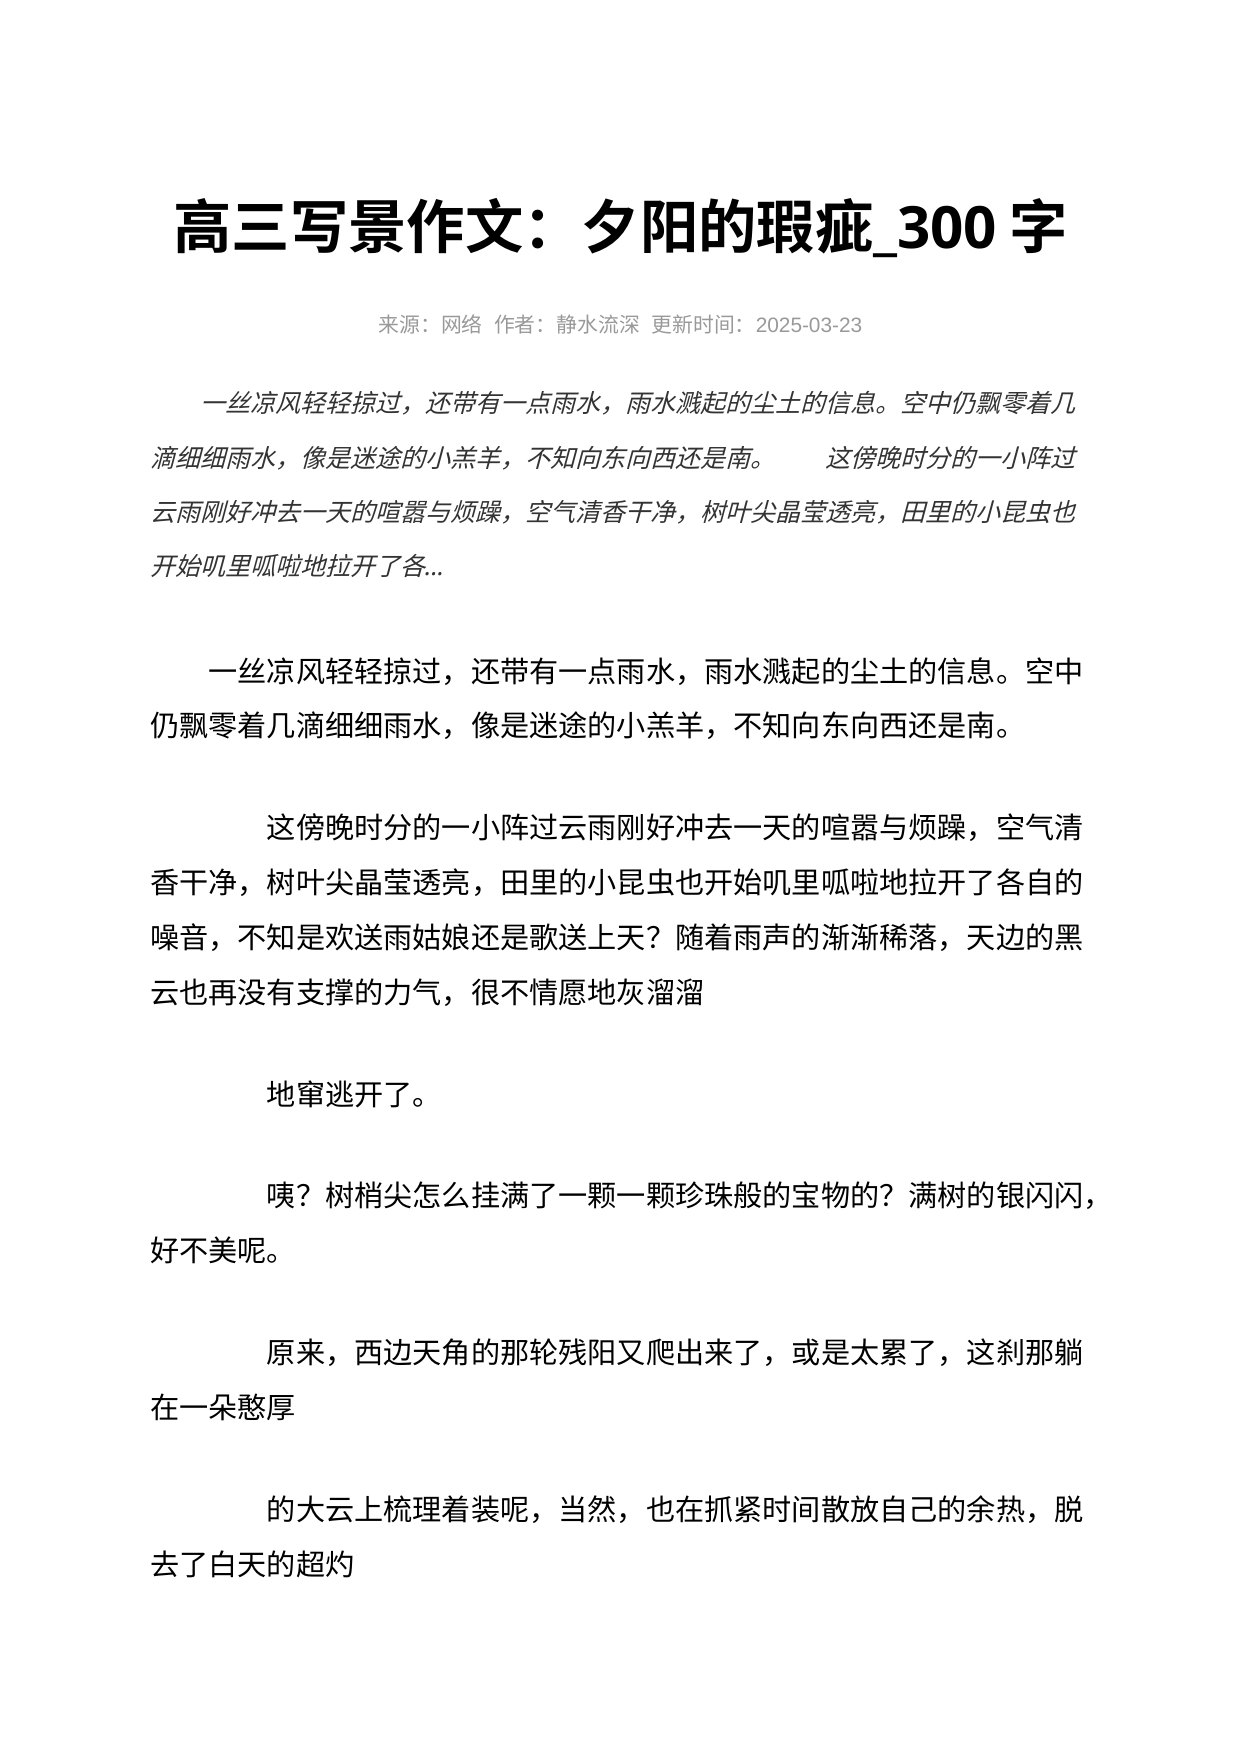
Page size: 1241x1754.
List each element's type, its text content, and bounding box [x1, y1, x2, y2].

text 地窜逃开了。 [150, 1071, 1090, 1113]
text 来源：网络 作者：静水流深 更新时间：2025-03-23 [150, 313, 1090, 337]
text 一丝凉风轻轻掠过，还带有一点雨水，雨水溅起的尘土的信息。空中仍飘零着几滴细细雨水，像是迷途的小羔羊，不知向东向西还是南。 [150, 648, 1090, 745]
text 一丝凉风轻轻掠过，还带有一点雨水，雨水溅起的尘土的信息。空中仍飘零着几滴细细雨水，像是迷途的小羔羊，不知向东向西还是南。 这傍晚时分的一小阵过云雨刚好冲去一天的喧嚣与烦躁，空气清香干净，树叶尖晶莹透亮，田里的小昆虫也开始叽里呱啦地拉开了各... [150, 384, 1090, 583]
text 的大云上梳理着装呢，当然，也在抓紧时间散放自己的余热，脱去了白天的超灼 [150, 1486, 1090, 1583]
text 咦？树梢尖怎么挂满了一颗一颗珍珠般的宝物的？满树的银闪闪，好不美呢。 [150, 1173, 1090, 1270]
text 原来，西边天角的那轮残阳又爬出来了，或是太累了，这刹那躺在一朵憨厚 [150, 1330, 1090, 1427]
text 这傍晚时分的一小阵过云雨刚好冲去一天的喧嚣与烦躁，空气清香干净，树叶尖晶莹透亮，田里的小昆虫也开始叽里呱啦地拉开了各自的噪音，不知是欢送雨姑娘还是歌送上天？随着雨声的渐渐稀落，天边的黑云也再没有支撑的力气，很不情愿地灰溜溜 [150, 805, 1090, 1012]
subtitle 高三写景作文：夕阳的瑕疵_300字 [150, 181, 1090, 266]
